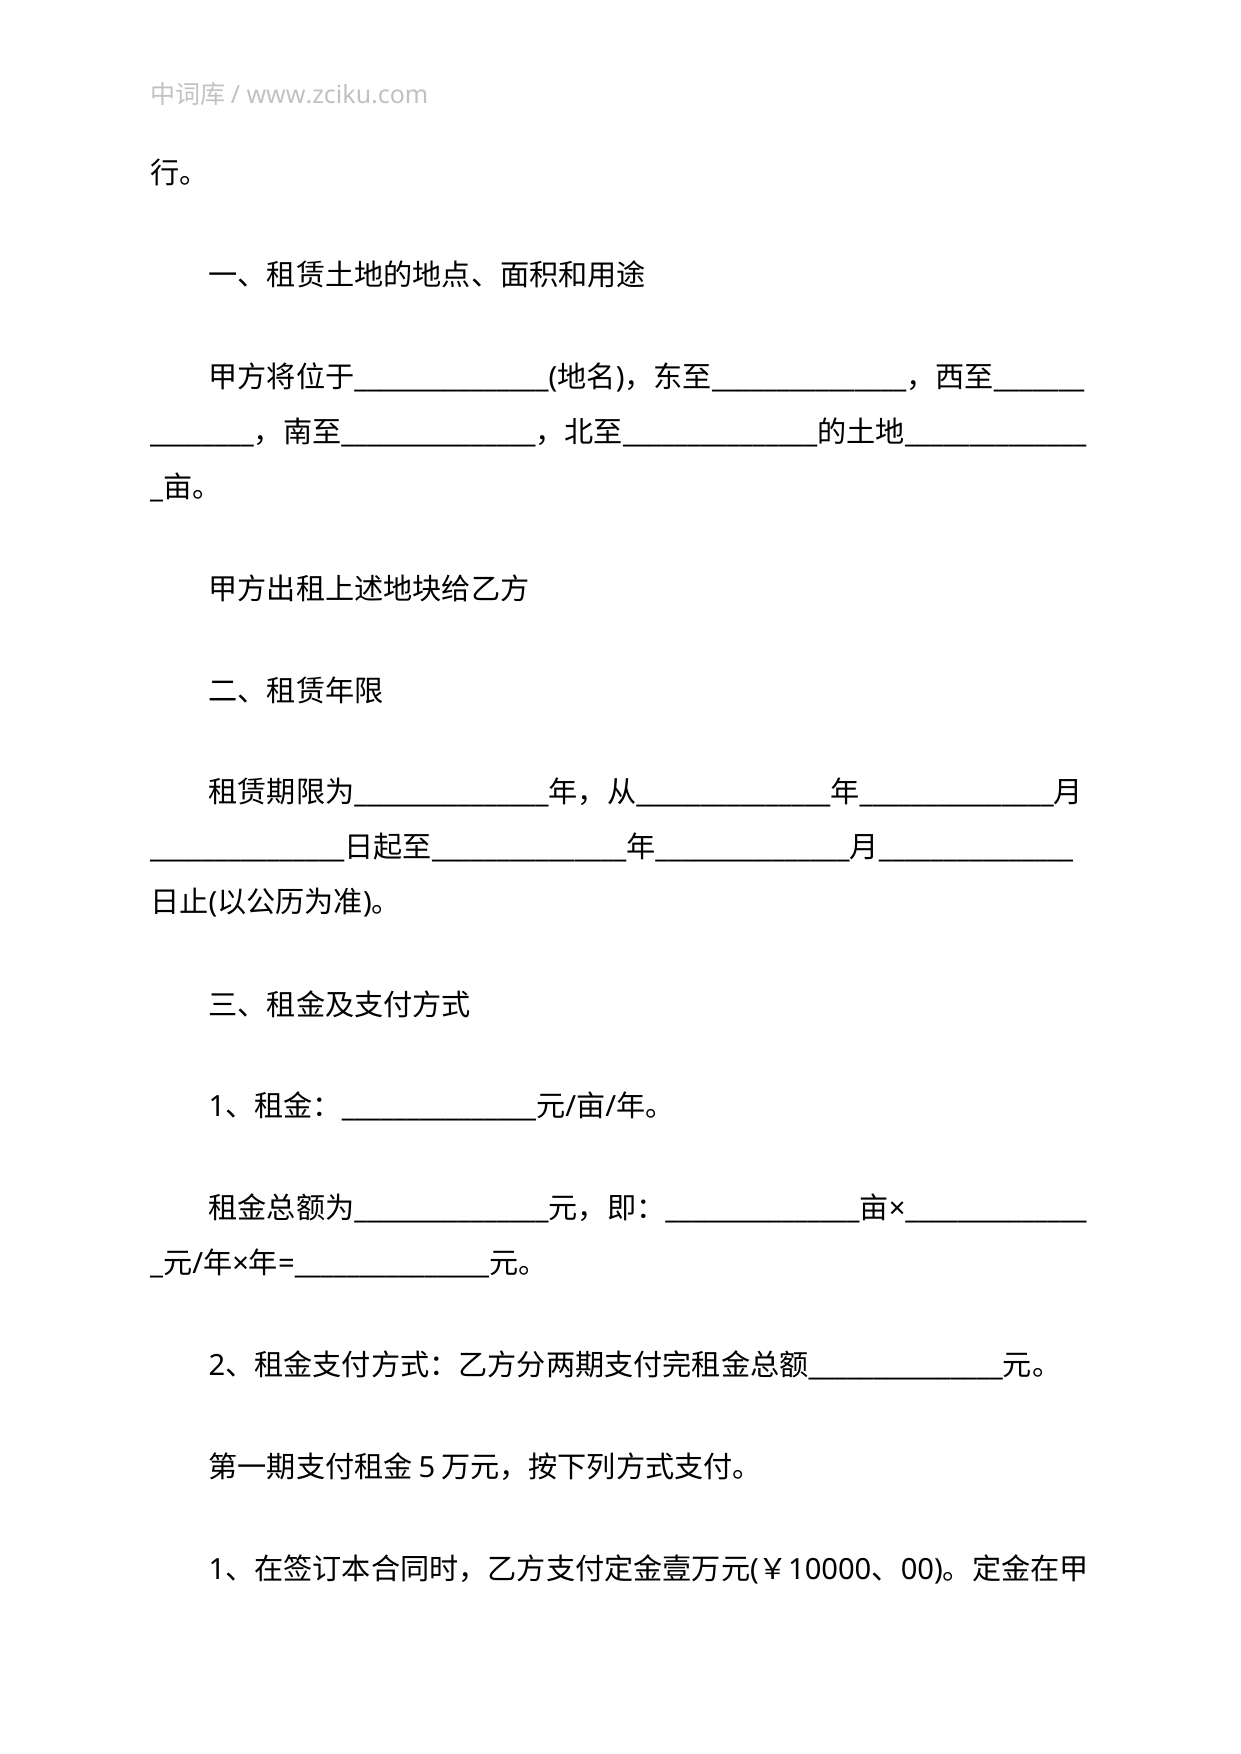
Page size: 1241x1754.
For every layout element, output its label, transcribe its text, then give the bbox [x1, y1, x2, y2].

text 甲方出租上述地块给乙方 [150, 566, 1090, 608]
text 2、租金支付方式：乙方分两期支付完租金总额_______________元。 [150, 1342, 1090, 1384]
text 租金总额为_______________元，即：_______________亩×_______________元/年×年=_______________元。 [150, 1185, 1090, 1282]
text 甲方将位于_______________(地名)，东至_______________，西至_______________，南至_______________，北至_______________的土地_______________亩。 [150, 353, 1090, 506]
text 二、租赁年限 [150, 667, 1090, 709]
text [150, 1546, 1090, 1588]
text 1、租金：_______________元/亩/年。 [150, 1083, 1090, 1125]
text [150, 150, 1090, 192]
text 三、租金及支付方式 [150, 981, 1090, 1023]
text 一、租赁土地的地点、面积和用途 [150, 252, 1090, 294]
text 租赁期限为_______________年，从_______________年_______________月_______________日起至_______________年_______________月_______________日止(以公历为准)。 [150, 769, 1090, 921]
text 第一期支付租金5万元，按下列方式支付。 [150, 1444, 1090, 1486]
